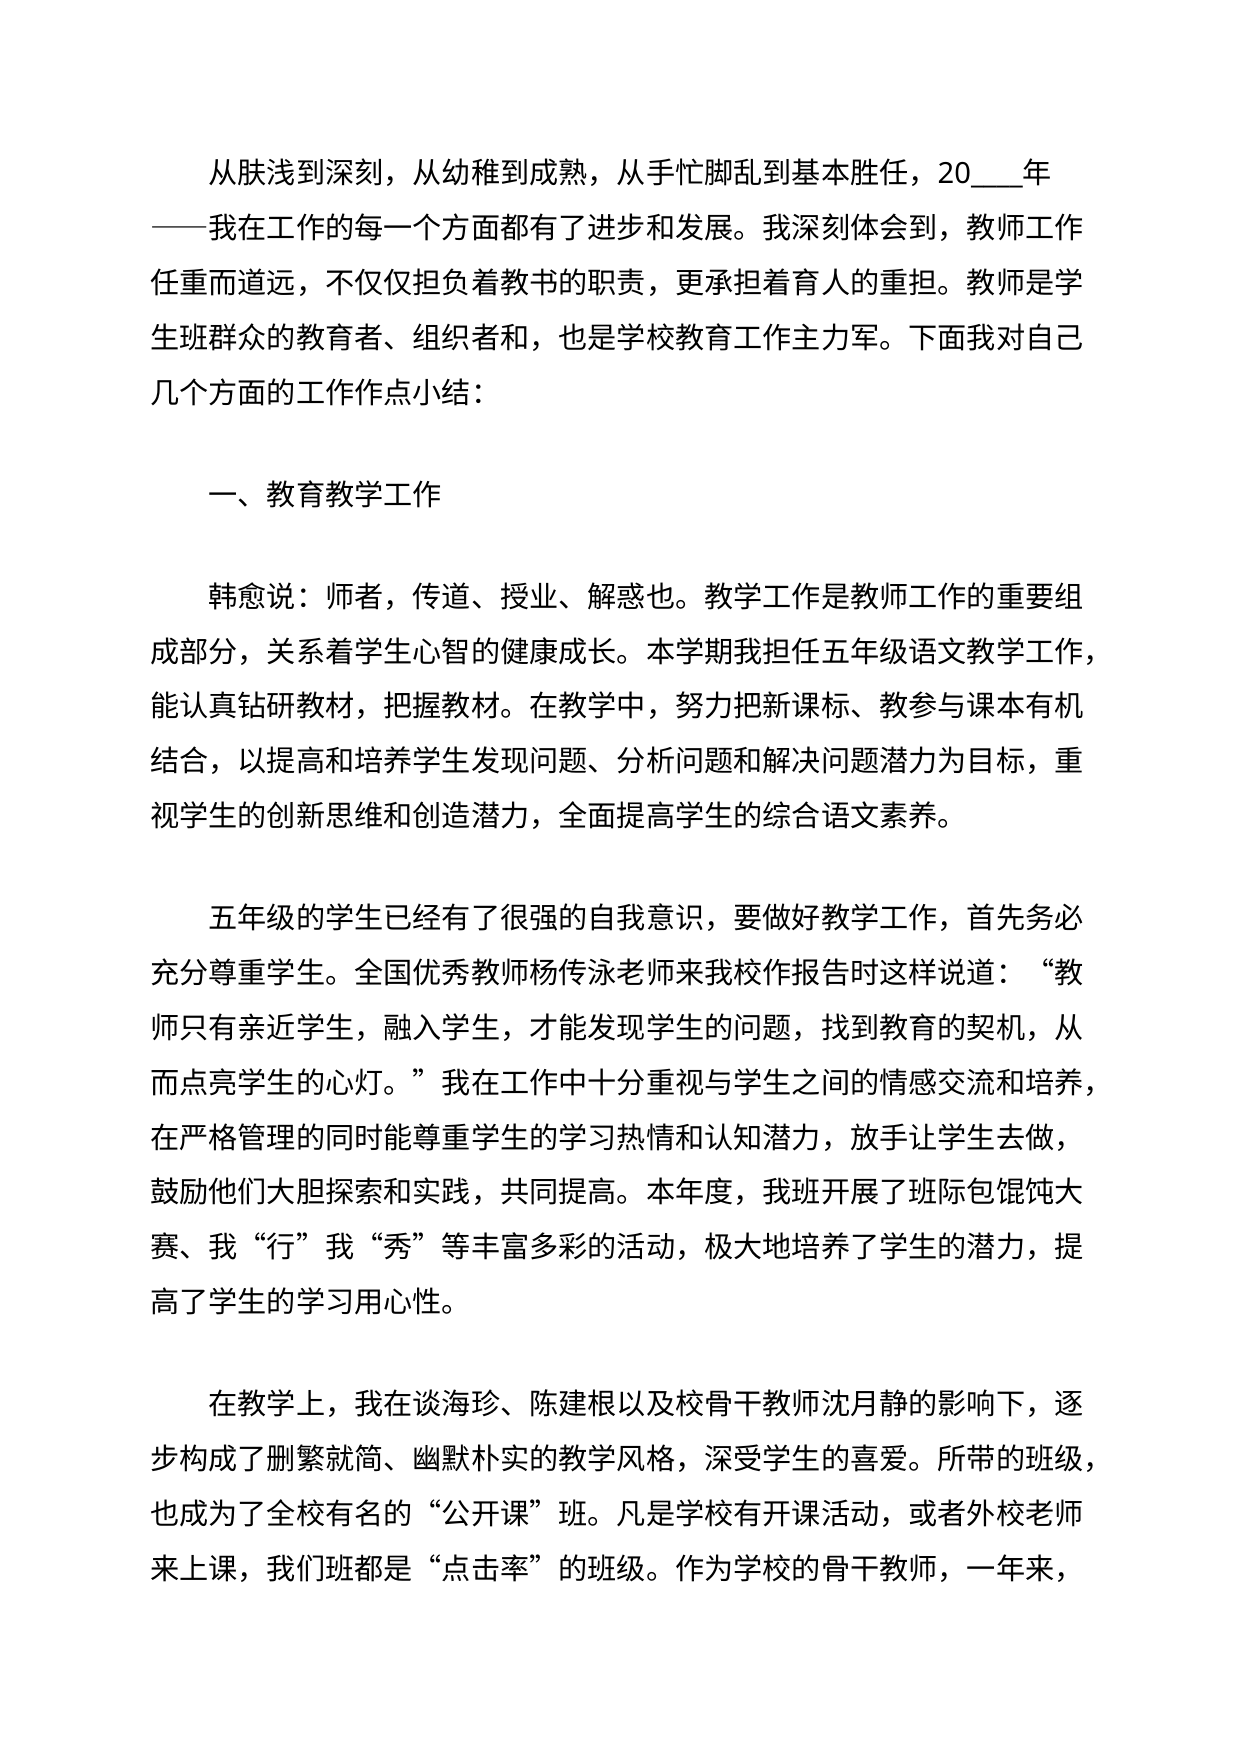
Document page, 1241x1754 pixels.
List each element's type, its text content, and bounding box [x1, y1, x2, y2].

text 韩愈说：师者，传道、授业、解惑也。教学工作是教师工作的重要组成部分，关系着学生心智的健康成长。本学期我担任五年级语文教学工作，能认真钻研教材，把握教材。在教学中，努力把新课标、教参与课本有机结合，以提高和培养学生发现问题、分析问题和解决问题潜力为目标，重视学生的创新思维和创造潜力，全面提高学生的综合语文素养。 [150, 573, 1090, 835]
text 从肤浅到深刻，从幼稚到成熟，从手忙脚乱到基本胜任，20____年——我在工作的每一个方面都有了进步和发展。我深刻体会到，教师工作任重而道远，不仅仅担负着教书的职责，更承担着育人的重担。教师是学生班群众的教育者、组织者和，也是学校教育工作主力军。下面我对自己几个方面的工作作点小结： [150, 150, 1090, 412]
text 一、教育教学工作 [150, 471, 1090, 514]
text 五年级的学生已经有了很强的自我意识，要做好教学工作，首先务必充分尊重学生。全国优秀教师杨传泳老师来我校作报告时这样说道：“教师只有亲近学生，融入学生，才能发现学生的问题，找到教育的契机，从而点亮学生的心灯。”我在工作中十分重视与学生之间的情感交流和培养，在严格管理的同时能尊重学生的学习热情和认知潜力，放手让学生去做，鼓励他们大胆探索和实践，共同提高。本年度，我班开展了班际包馄饨大赛、我“行”我“秀”等丰富多彩的活动，极大地培养了学生的潜力，提高了学生的学习用心性。 [150, 894, 1090, 1321]
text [150, 1381, 1090, 1588]
